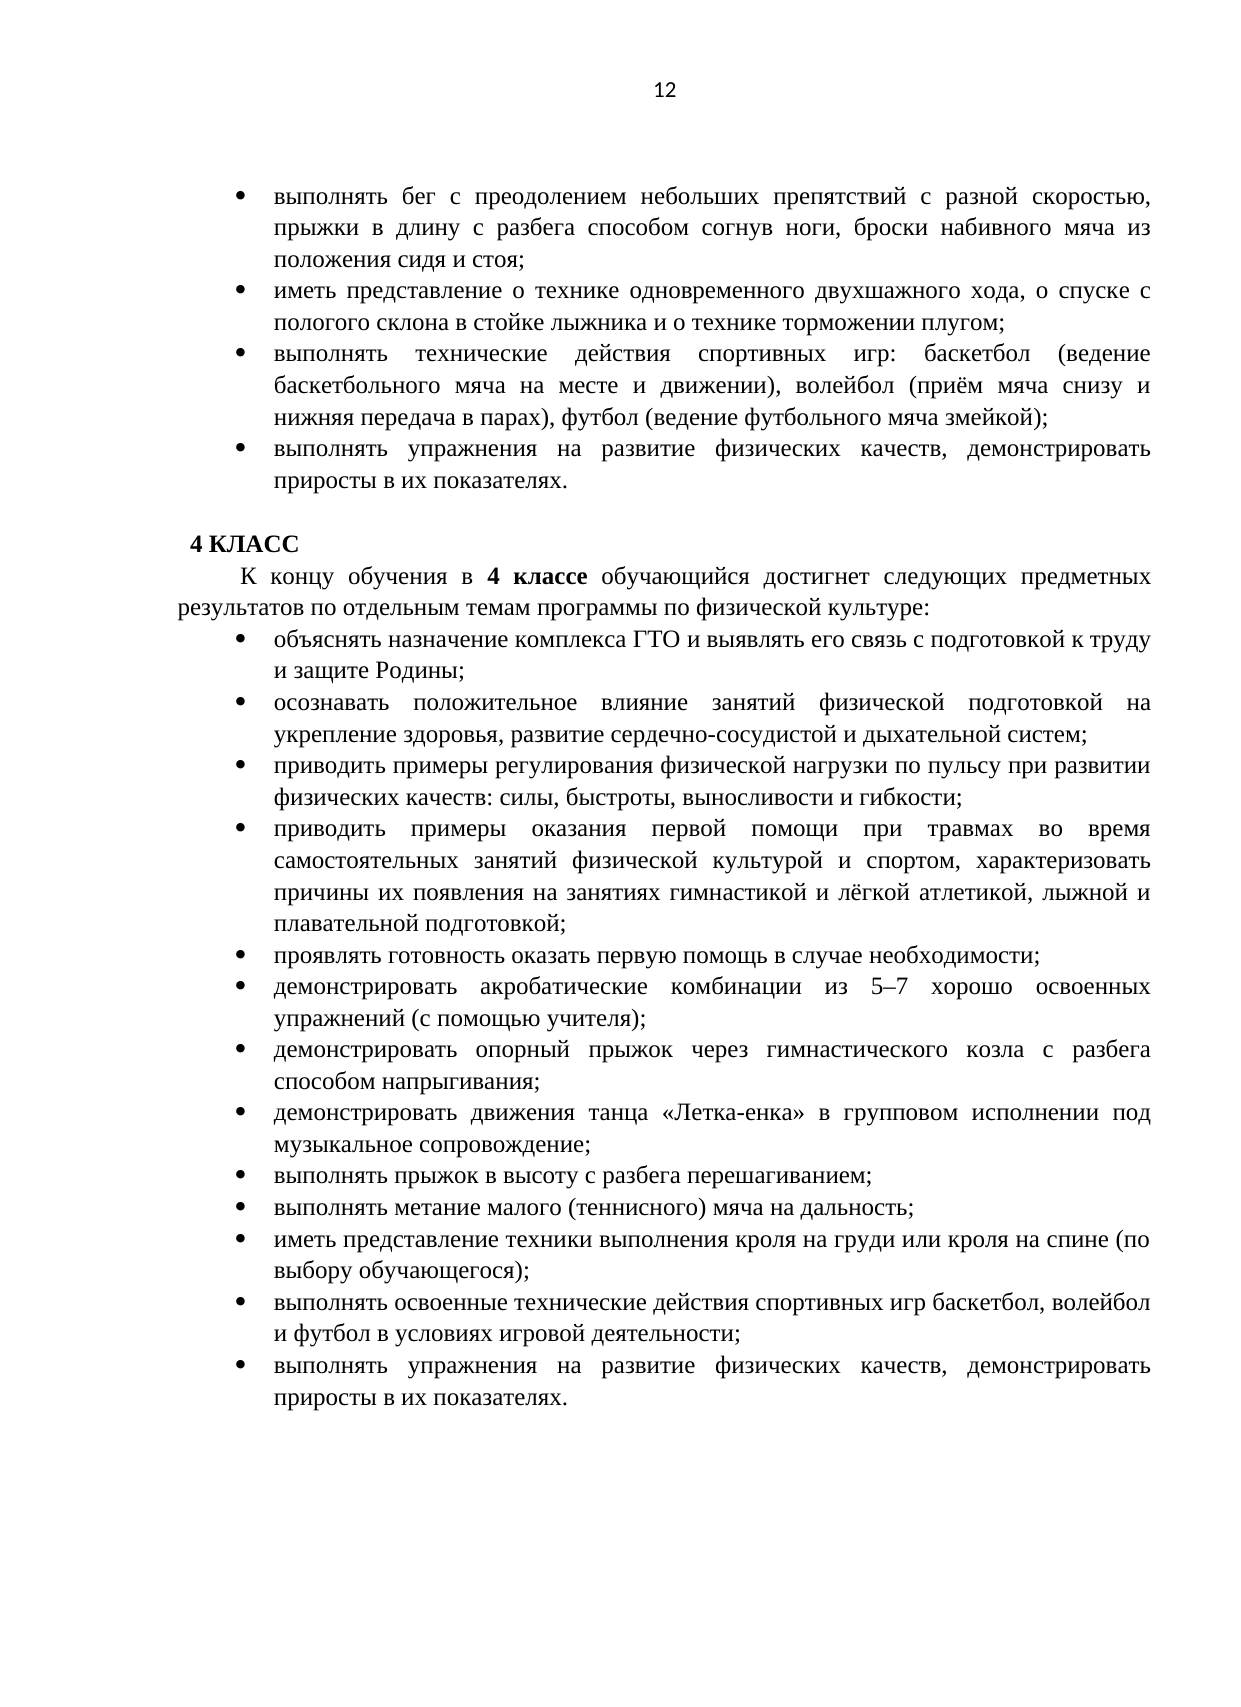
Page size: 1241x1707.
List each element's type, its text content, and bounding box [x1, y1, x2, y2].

list объяснять назначение комплекса ГТО и выявлять его связь с подготовкой к труду и защите Родины; [236, 624, 1152, 684]
list проявлять готовность оказать первую помощь в случае необходимости; [236, 940, 1152, 968]
list демонстрировать акробатические комбинации из 5–7 хорошо освоенных упражнений (с помощью учителя); [236, 971, 1152, 1032]
list выполнять метание малого (теннисного) мяча на дальность; [236, 1192, 1152, 1221]
list приводить примеры регулирования физической нагрузки по пульсу при развитии физических качеств: силы, быстроты, выносливости и гибкости; [236, 750, 1152, 811]
list выполнять прыжок в высоту с разбега перешагиванием; [236, 1161, 1152, 1189]
list приводить примеры оказания первой помощи при травмах во время самостоятельных занятий физической культурой и спортом, характеризовать причины их появления на занятиях гимнастикой и лёгкой атлетикой, лыжной и плавательной подготовкой; [236, 813, 1152, 937]
list выполнять освоенные технические действия спортивных игр баскетбол, волейбол и футбол в условиях игровой деятельности; [236, 1287, 1152, 1347]
list выполнять бег с преодолением небольших препятствий с разной скоростью, прыжки в длину с разбега способом согнув ноги, броски набивного мяча из положения сидя и стоя; [236, 181, 1152, 273]
list иметь представление о технике одновременного двухшажного хода, о спуске с пологого склона в стойке лыжника и о технике торможении плугом; [236, 275, 1152, 336]
list демонстрировать движения танца «Летка-енка» в групповом исполнении под музыкальное сопровождение; [236, 1097, 1152, 1158]
text 4 КЛАСС [190, 529, 1152, 558]
list выполнять технические действия спортивных игр: баскетбол (ведение баскетбольного мяча на месте и движении), волейбол (приём мяча снизу и нижняя передача в парах), футбол (ведение футбольного мяча змейкой); [236, 338, 1152, 430]
list выполнять упражнения на развитие физических качеств, демонстрировать приросты в их показателях. [236, 433, 1152, 493]
list осознавать положительное влияние занятий физической подготовкой на укрепление здоровья, развитие сердечно-сосудистой и дыхательной систем; [236, 687, 1152, 747]
list иметь представление техники выполнения кроля на груди или кроля на спине (по выбору обучающегося); [236, 1224, 1152, 1284]
list демонстрировать опорный прыжок через гимнастического козла с разбега способом напрыгивания; [236, 1034, 1152, 1095]
list выполнять упражнения на развитие физических качеств, демонстрировать приросты в их показателях. [236, 1350, 1152, 1410]
text К концу обучения в 4 классе обучающийся достигнет следующих предметных результатов по отдельным темам программы по физической культуре: [177, 561, 1152, 621]
